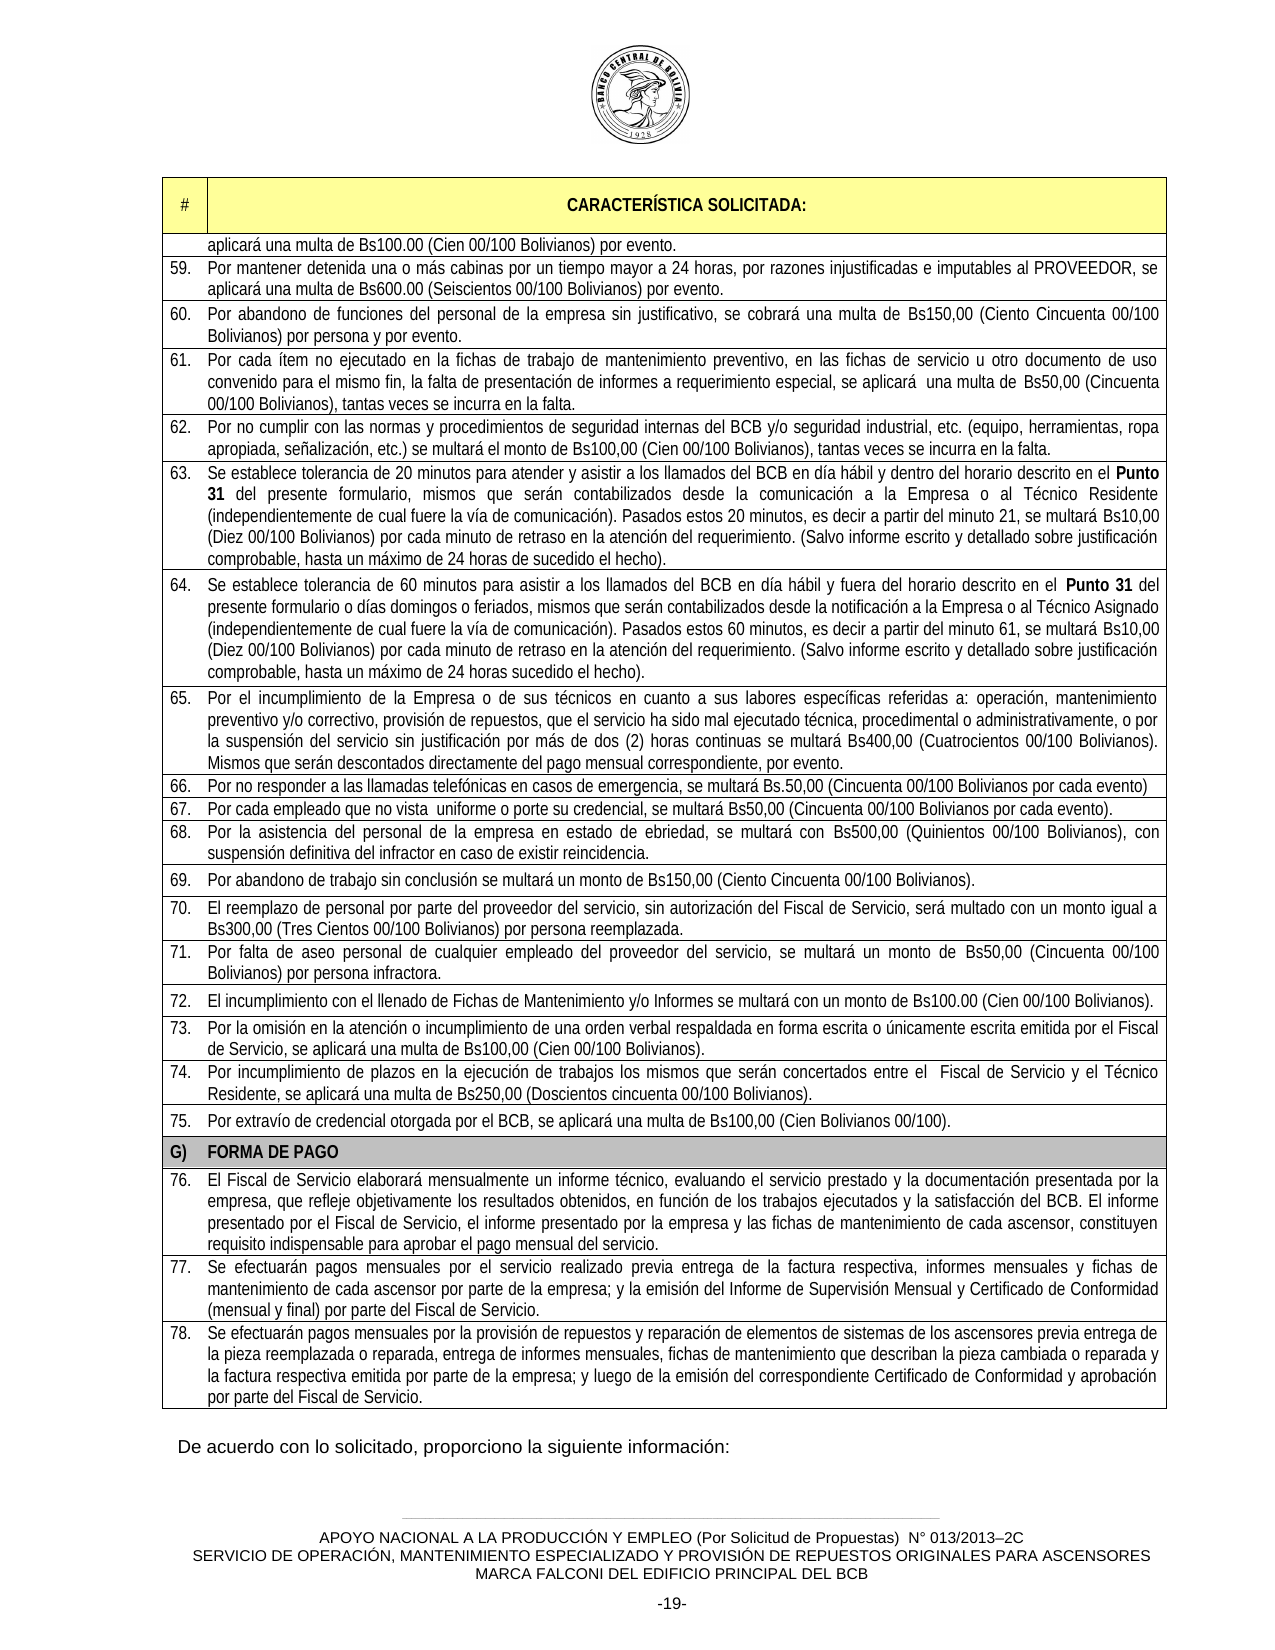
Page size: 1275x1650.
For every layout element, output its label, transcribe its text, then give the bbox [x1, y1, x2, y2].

table_cell Se efectuarán pagos mensuales por el servicio realizado previa entrega de la factura respectiva, informes mensuales y fichas de mantenimiento de cada ascensor por parte de la empresa; y la emisión del Informe de Supervisión Mensual y Certificado de Conformidad (mensual y final) por parte del Fiscal de Servicio. [163, 1256, 1166, 1321]
table_cell Por el incumplimiento de la Empresa o de sus técnicos en cuanto a sus labores específicas referidas a: operación, mantenimiento preventivo y/o correctivo, provisión de repuestos, que el servicio ha sido mal ejecutado técnica, procedimental o administrativamente, o por la suspensión del servicio sin justificación por más de dos (2) horas continuas se multará Bs400,00 (Cuatrocientos 00/100 Bolivianos). Mismos que serán descontados directamente del pago mensual correspondiente, por evento. [163, 687, 1166, 773]
table_cell Por incumplimiento de plazos en la ejecución de trabajos los mismos que serán concertados entre el Fiscal de Servicio y el Técnico Residente, se aplicará una multa de Bs250,00 (Doscientos cincuenta 00/100 Bolivianos). [163, 1061, 1166, 1104]
table_cell Se efectuarán pagos mensuales por la provisión de repuestos y reparación de elementos de sistemas de los ascensores previa entrega de la pieza reemplazada o reparada, entrega de informes mensuales, fichas de mantenimiento que describan la pieza cambiada o reparada y la factura respectiva emitida por parte de la empresa; y luego de la emisión del correspondiente Certificado de Conformidad y aprobación por parte del Fiscal de Servicio. [163, 1322, 1166, 1408]
table_cell Por falta de aseo personal de cualquier empleado del proveedor del servicio, se multará un monto de Bs50,00 (Cincuenta 00/100 Bolivianos) por persona infractora. [163, 941, 1166, 984]
table_cell Se establece tolerancia de 60 minutos para asistir a los llamados del BCB en día hábil y fuera del horario descrito en el Punto 31 del presente formulario o días domingos o feriados, mismos que serán contabilizados desde la notificación a la Empresa o al Técnico Asignado (independientemente de cual fuere la vía de comunicación). Pasados estos 60 minutos, es decir a partir del minuto 61, se multará Bs10,00 (Diez 00/100 Bolivianos) por cada minuto de retraso en la atención del requerimiento. (Salvo informe escrito y detallado sobre justificación comprobable, hasta un máximo de 24 horas sucedido el hecho). [163, 570, 1166, 686]
table_cell Por la asistencia del personal de la empresa en estado de ebriedad, se multará con Bs500,00 (Quinientos 00/100 Bolivianos), con suspensión definitiva del infractor en caso de existir reincidencia. [163, 821, 1166, 864]
table_cell El reemplazo de personal por parte del proveedor del servicio, sin autorización del Fiscal de Servicio, será multado con un monto igual a Bs300,00 (Tres Cientos 00/100 Bolivianos) por persona reemplazada. [163, 897, 1166, 940]
table_cell Por extravío de credencial otorgada por el BCB, se aplicará una multa de Bs100,00 (Cien Bolivianos 00/100). [163, 1105, 1166, 1136]
table_cell Se establece tolerancia de 20 minutos para atender y asistir a los llamados del BCB en día hábil y dentro del horario descrito en el Punto 31 del presente formulario, mismos que serán contabilizados desde la comunicación a la Empresa o al Técnico Residente (independientemente de cual fuere la vía de comunicación). Pasados estos 20 minutos, es decir a partir del minuto 21, se multará Bs10,00 (Diez 00/100 Bolivianos) por cada minuto de retraso en la atención del requerimiento. (Salvo informe escrito y detallado sobre justificación comprobable, hasta un máximo de 24 horas de sucedido el hecho). [163, 462, 1166, 569]
table_cell Por la omisión en la atención o incumplimiento de una orden verbal respaldada en forma escrita o únicamente escrita emitida por el Fiscal de Servicio, se aplicará una multa de Bs100,00 (Cien 00/100 Bolivianos). [163, 1017, 1166, 1060]
table_cell Por mantener detenida una o más cabinas por un tiempo mayor a 24 horas, por razones injustificadas e imputables al PROVEEDOR, se aplicará una multa de Bs600.00 (Seiscientos 00/100 Bolivianos) por evento. [163, 257, 1166, 300]
table_cell Por cada ítem no ejecutado en la fichas de trabajo de mantenimiento preventivo, en las fichas de servicio u otro documento de uso convenido para el mismo fin, la falta de presentación de informes a requerimiento especial, se aplicará una multa de Bs50,00 (Cincuenta 00/100 Bolivianos), tantas veces se incurra en la falta. [163, 349, 1166, 414]
picture [591, 45, 690, 144]
table_header # [163, 178, 207, 233]
table_cell Por no responder a las llamadas telefónicas en casos de emergencia, se multará Bs.50,00 (Cincuenta 00/100 Bolivianos por cada evento) [163, 775, 1166, 797]
text De acuerdo con lo solicitado, proporciono la siguiente información: [177, 1436, 1152, 1457]
table_cell Por no cumplir con las normas y procedimientos de seguridad internas del BCB y/o seguridad industrial, etc. (equipo, herramientas, ropa apropiada, señalización, etc.) se multará el monto de Bs100,00 (Cien 00/100 Bolivianos), tantas veces se incurra en la falta. [163, 415, 1166, 461]
table_header CARACTERÍSTICA SOLICITADA: [208, 178, 1166, 233]
table_cell El Fiscal de Servicio elaborará mensualmente un informe técnico, evaluando el servicio prestado y la documentación presentada por la empresa, que refleje objetivamente los resultados obtenidos, en función de los trabajos ejecutados y la satisfacción del BCB. El informe presentado por el Fiscal de Servicio, el informe presentado por la empresa y las fichas de mantenimiento de cada ascensor, constituyen requisito indispensable para aprobar el pago mensual del servicio. [163, 1169, 1166, 1255]
table_cell Por cada empleado que no vista uniforme o porte su credencial, se multará Bs50,00 (Cincuenta 00/100 Bolivianos por cada evento). [163, 798, 1166, 819]
table_cell Por abandono de funciones del personal de la empresa sin justificativo, se cobrará una multa de Bs150,00 (Ciento Cincuenta 00/100 Bolivianos) por persona y por evento. [163, 301, 1166, 348]
table_cell Por abandono de trabajo sin conclusión se multará un monto de Bs150,00 (Ciento Cincuenta 00/100 Bolivianos). [163, 865, 1166, 896]
table_cell El incumplimiento con el llenado de Fichas de Mantenimiento y/o Informes se multará con un monto de Bs100.00 (Cien 00/100 Bolivianos). [163, 985, 1166, 1016]
table_cell FORMA DE PAGO [163, 1137, 1166, 1167]
